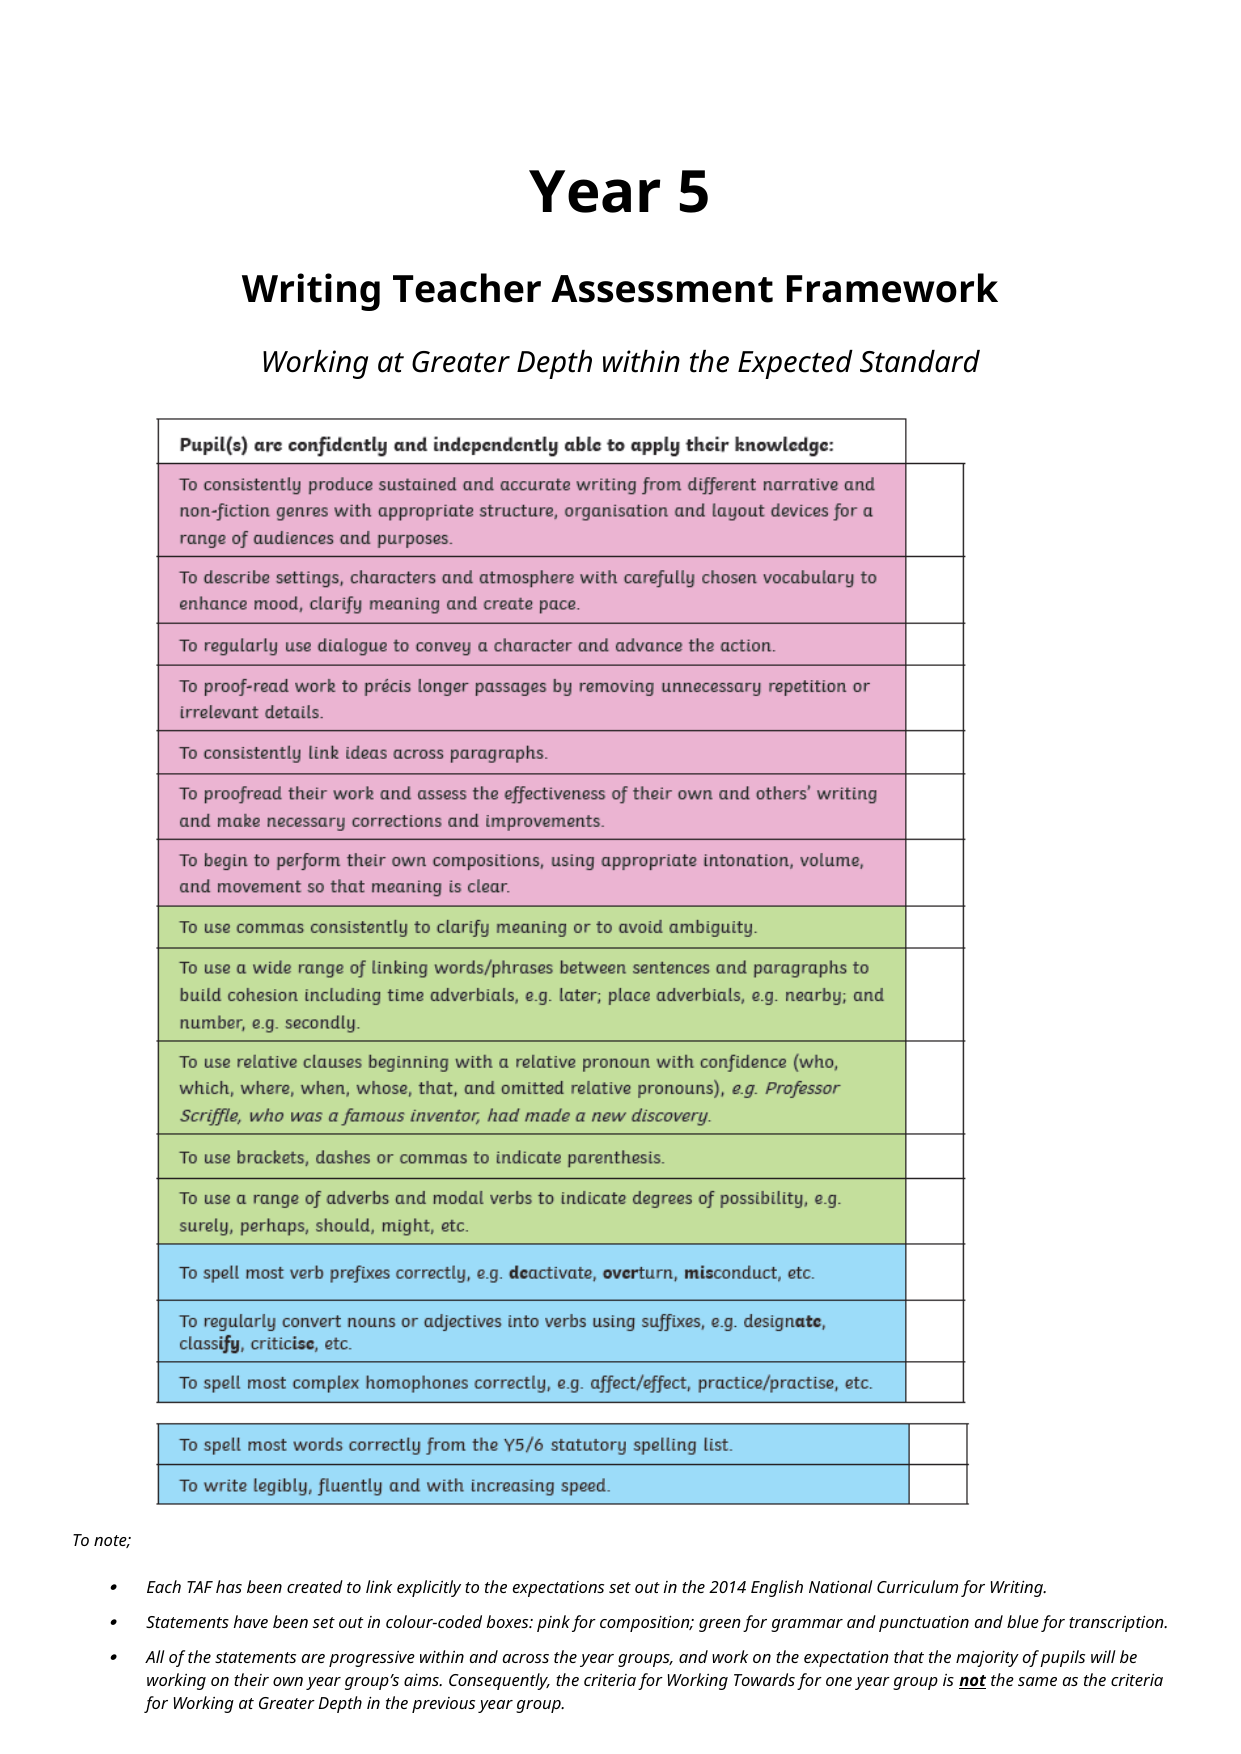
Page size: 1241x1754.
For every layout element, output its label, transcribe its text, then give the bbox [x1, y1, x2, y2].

picture [150, 408, 976, 1415]
picture [150, 1418, 977, 1514]
text Working at Greater Depth within the Expected Standard [150, 342, 1090, 381]
text Year 5 [150, 150, 1090, 229]
text Writing Teacher Assessment Framework [150, 262, 1090, 313]
